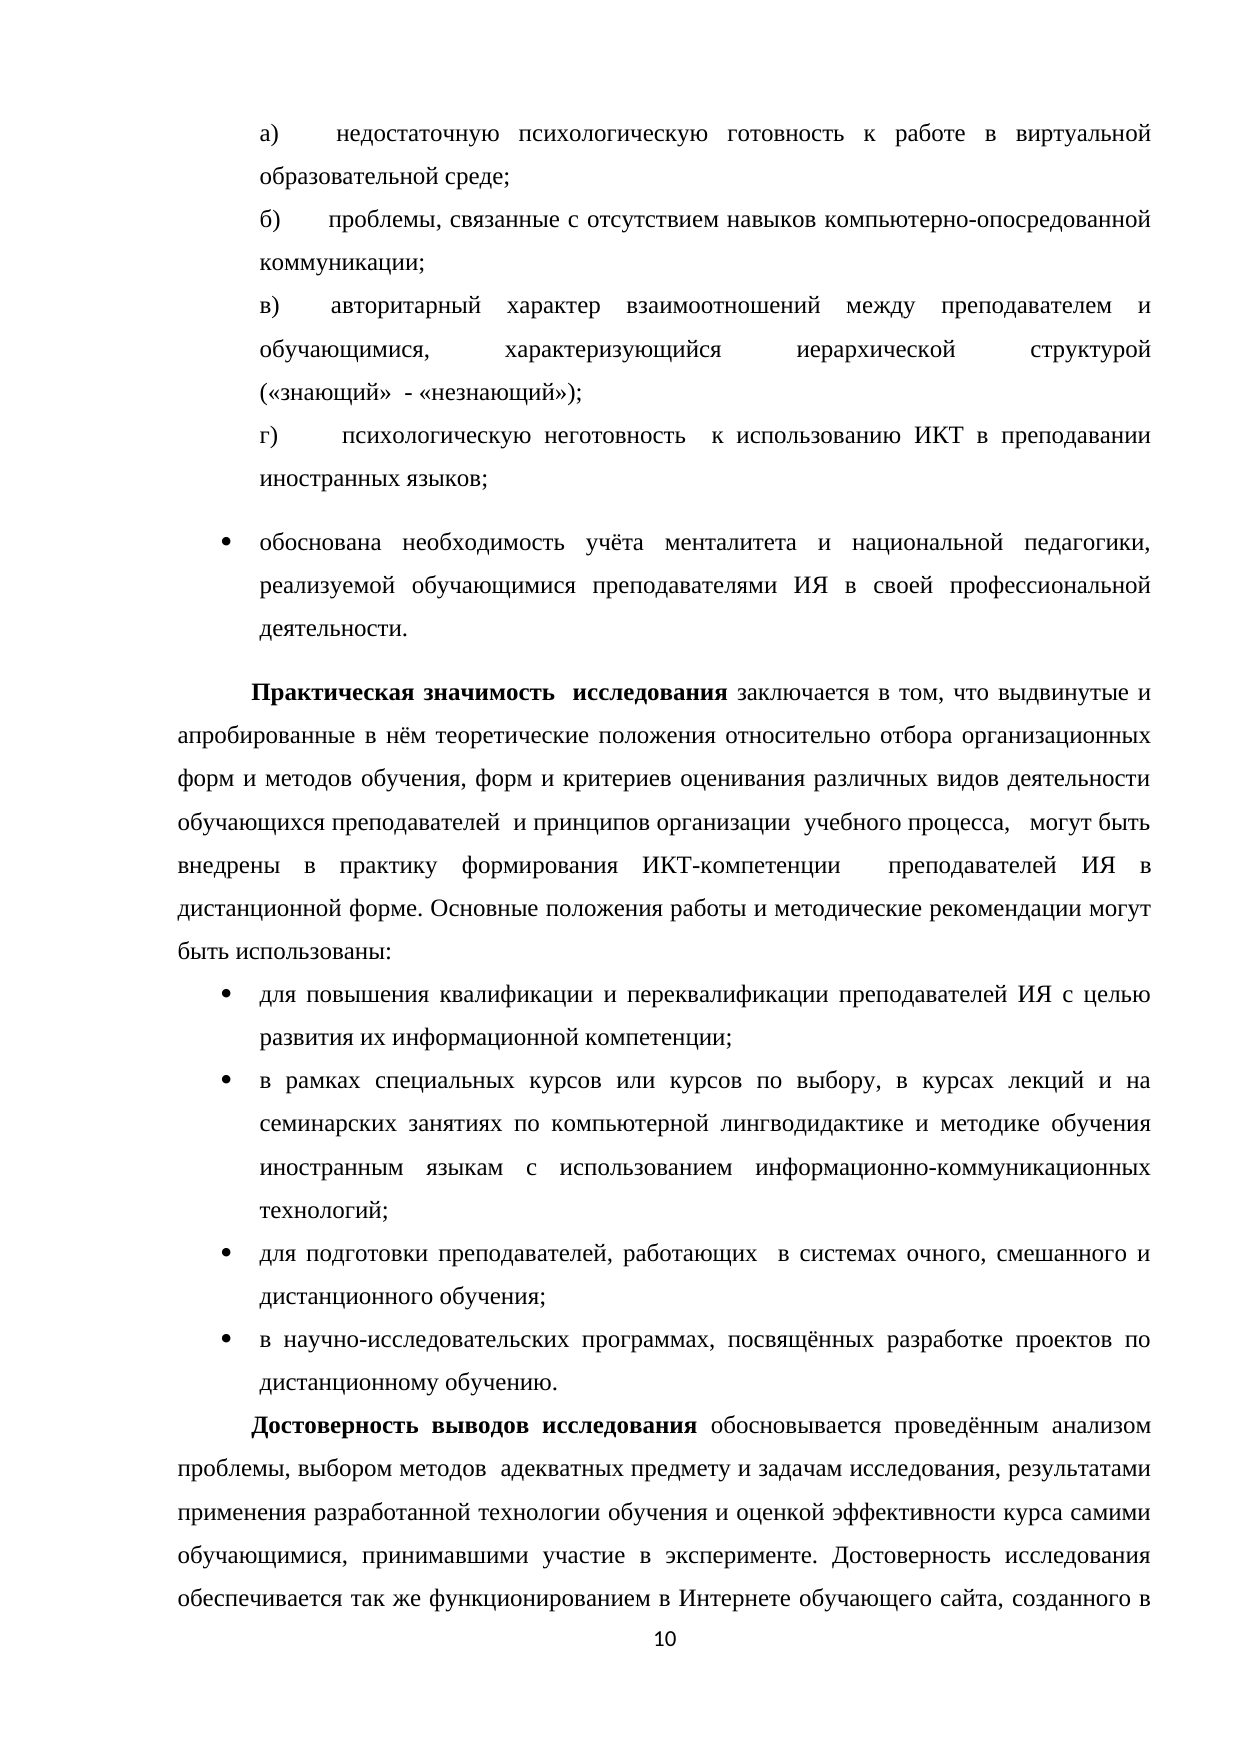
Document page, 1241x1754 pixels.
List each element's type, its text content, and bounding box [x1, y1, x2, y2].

text б) проблемы, связанные с отсутствием навыков компьютерно-опосредованной коммуникации; [259, 204, 1152, 276]
list обоснована необходимость учёта менталитета и национальной педагогики, реализуемой обучающимися преподавателями ИЯ в своей профессиональной деятельности. [222, 527, 1152, 642]
list в научно-исследовательских программах, посвящённых разработке проектов по дистанционному обучению. [222, 1324, 1152, 1396]
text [177, 1410, 1152, 1612]
text в) авторитарный характер взаимоотношений между преподавателем и обучающимися, характеризующийся иерархической структурой («знающий» - «незнающий»); [259, 291, 1152, 406]
text a) недостаточную психологическую готовность к работе в виртуальной образовательной среде; [259, 118, 1152, 190]
text г) психологическую неготовность к использованию ИКТ в преподавании иностранных языков; [259, 420, 1152, 492]
list в рамках специальных курсов или курсов по выбору, в курсах лекций и на семинарских занятиях по компьютерной лингводидактике и методике обучения иностранным языкам с использованием информационно-коммуникационных технологий; [222, 1065, 1152, 1223]
list для подготовки преподавателей, работающих в системах очного, смешанного и дистанционного обучения; [222, 1238, 1152, 1310]
list для повышения квалификации и переквалификации преподавателей ИЯ с целью развития их информационной компетенции; [222, 979, 1152, 1051]
text Практическая значимость исследования заключается в том, что выдвинутые и апробированные в нём теоретические положения относительно отбора организационных форм и методов обучения, форм и критериев оценивания различных видов деятельности обучающихся преподавателей и принципов организации учебного процесса, могут быть внедрены в практику формирования ИКТ-компетенции преподавателей ИЯ в дистанционной форме. Основные положения работы и методические рекомендации могут быть использованы: [177, 677, 1152, 965]
